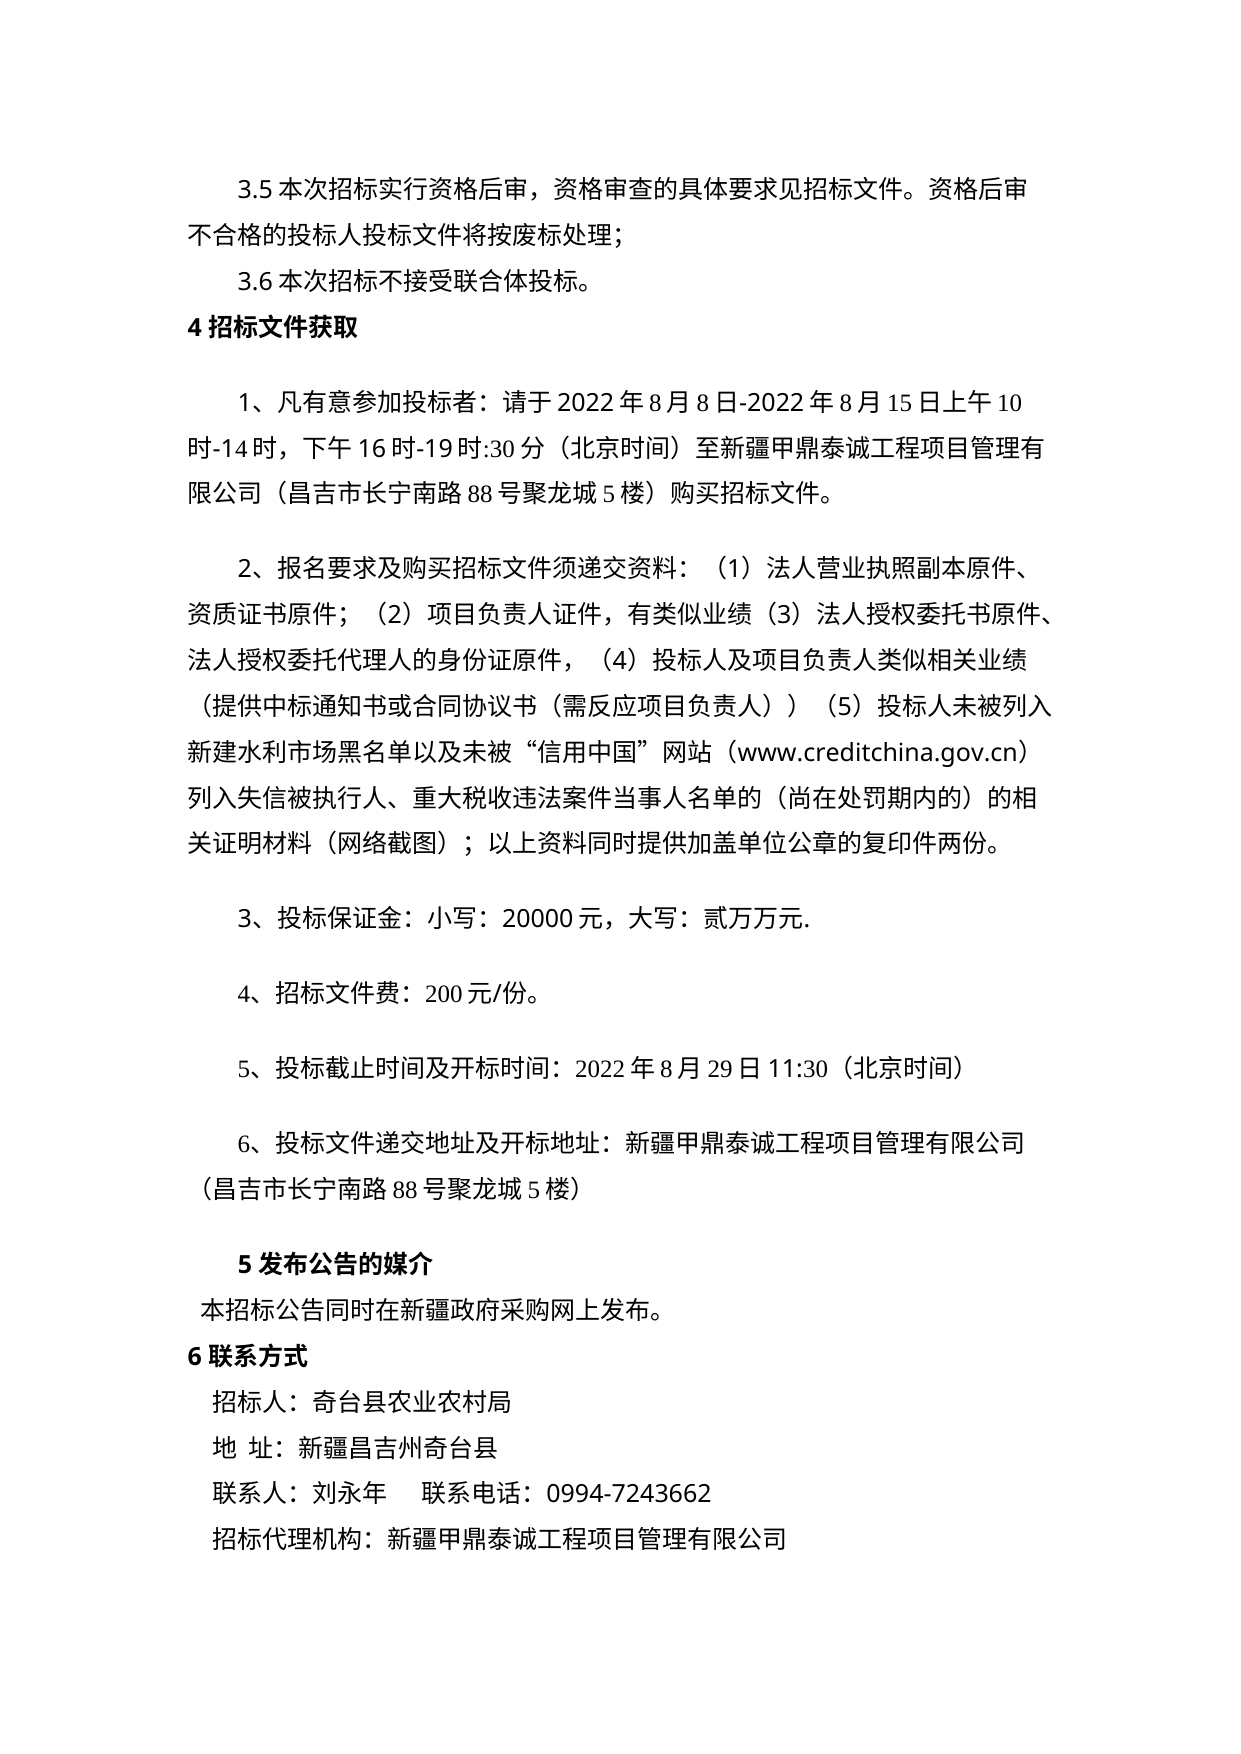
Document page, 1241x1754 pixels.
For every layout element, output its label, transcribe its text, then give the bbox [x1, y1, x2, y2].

text 3.5本次招标实行资格后审，资格审查的具体要求见招标文件。资格后审不合格的投标人投标文件将按废标处理； [187, 162, 1053, 254]
text 5、投标截止时间及开标时间：2022年8月29日11:30（北京时间） [187, 1041, 1053, 1087]
text 3、投标保证金：小写：20000元，大写：贰万万元. [187, 891, 1053, 937]
text 4 招标文件获取 [187, 299, 1053, 345]
text 招标代理机构：新疆甲鼎泰诚工程项目管理有限公司 [187, 1512, 1053, 1558]
text 3.6本次招标不接受联合体投标。 [187, 254, 1053, 299]
text 6、投标文件递交地址及开标地址：新疆甲鼎泰诚工程项目管理有限公司（昌吉市长宁南路88号聚龙城5楼） [187, 1116, 1053, 1208]
text 4、招标文件费：200元/份。 [187, 966, 1053, 1012]
text 5 发布公告的媒介 [187, 1237, 1053, 1283]
text 地 址：新疆昌吉州奇台县 [187, 1420, 1053, 1466]
text 本招标公告同时在新疆政府采购网上发布。 [187, 1283, 1053, 1329]
text 招标人：奇台县农业农村局 [187, 1374, 1053, 1420]
text 联系人：刘永年 联系电话：0994-7243662 [187, 1466, 1053, 1512]
text 1、凡有意参加投标者：请于2022年8月8日-2022年8月15日上午10时-14时，下午16时-19时:30分（北京时间）至新疆甲鼎泰诚工程项目管理有限公司（昌吉市长宁南路88号聚龙城5楼）购买招标文件。 [187, 374, 1053, 512]
text 2、报名要求及购买招标文件须递交资料：（1）法人营业执照副本原件、资质证书原件；（2）项目负责人证件，有类似业绩（3）法人授权委托书原件、法人授权委托代理人的身份证原件，（4）投标人及项目负责人类似相关业绩（提供中标通知书或合同协议书（需反应项目负责人））（5）投标人未被列入新建水利市场黑名单以及未被“信用中国”网站（www.creditchina.gov.cn）列入失信被执行人、重大税收违法案件当事人名单的（尚在处罚期内的）的相关证明材料（网络截图）；以上资料同时提供加盖单位公章的复印件两份。 [187, 541, 1053, 862]
text 6 联系方式 [187, 1329, 1053, 1374]
